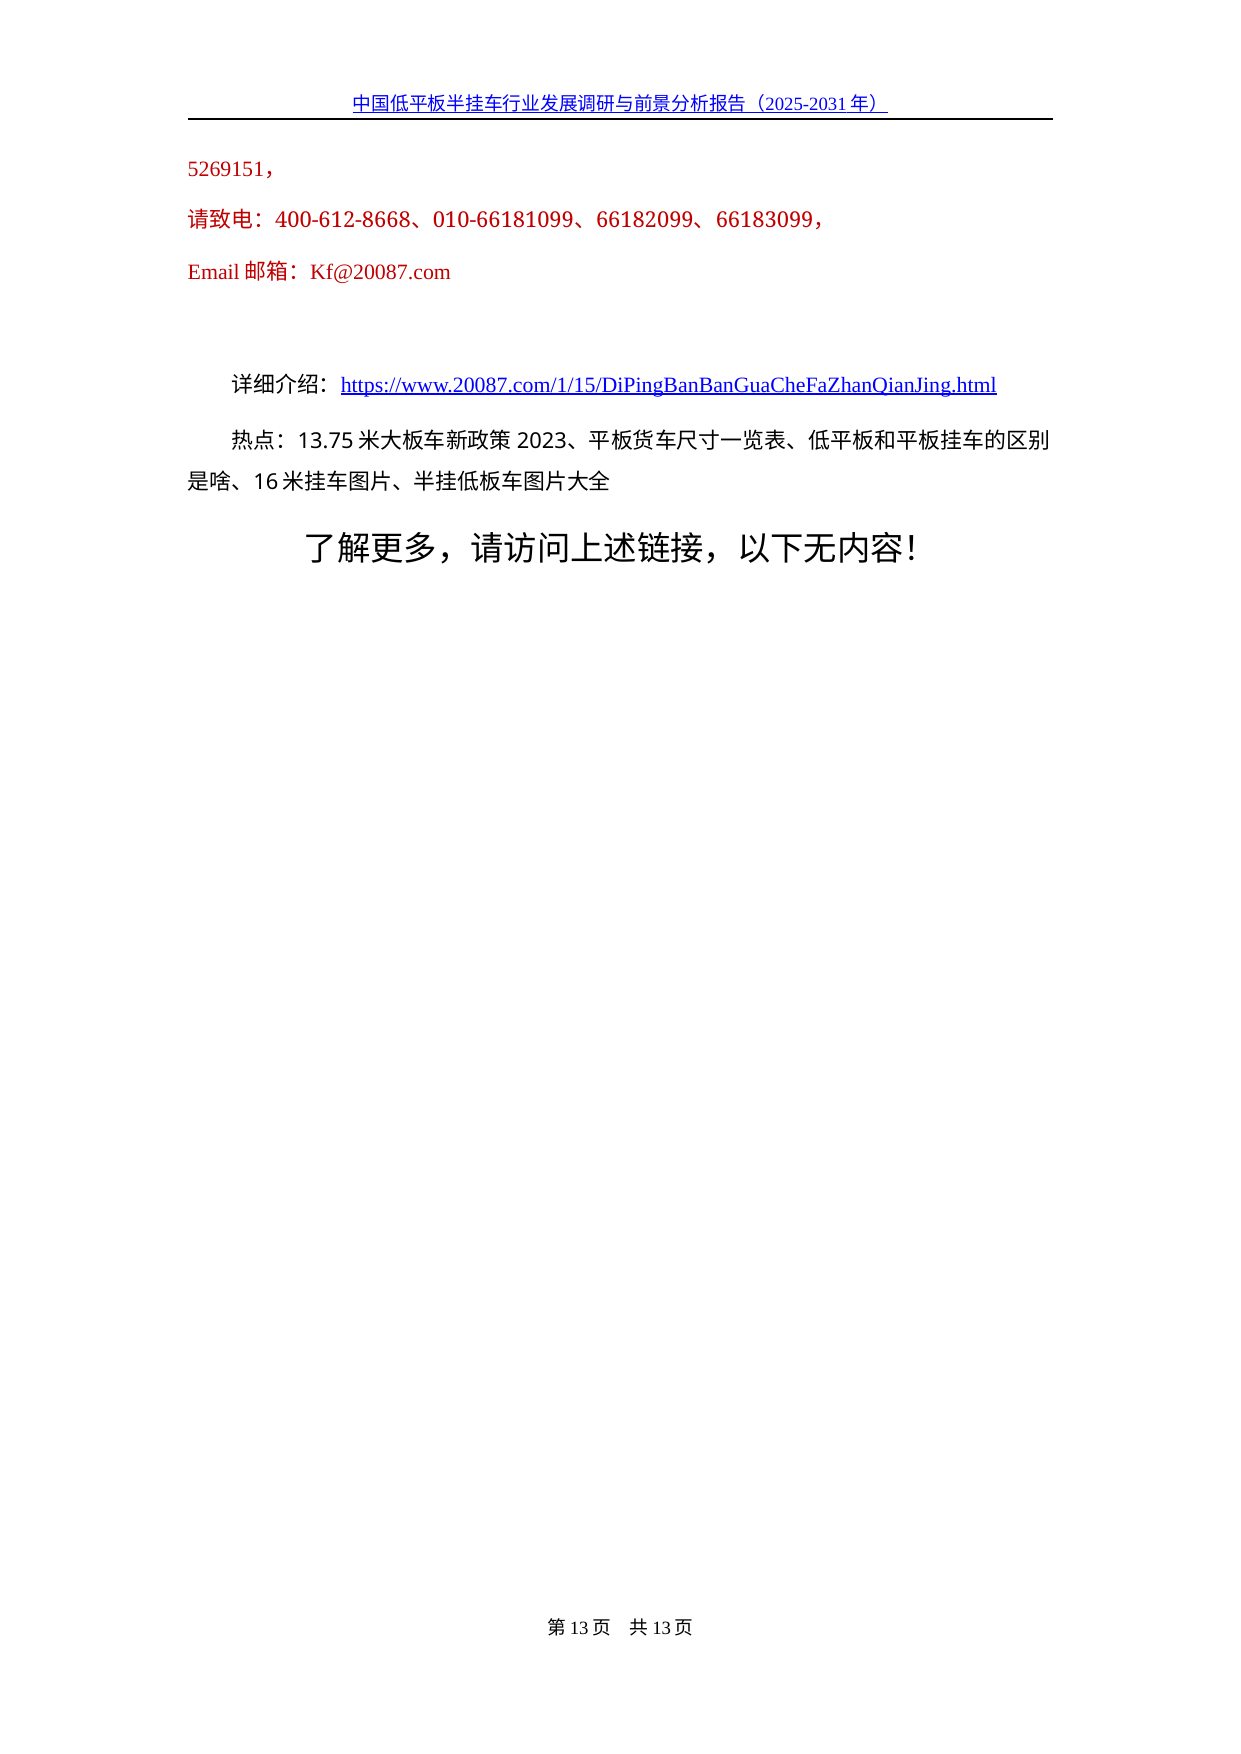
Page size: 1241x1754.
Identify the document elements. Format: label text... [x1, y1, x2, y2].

title 了解更多，请访问上述链接，以下无内容！ [187, 514, 1053, 579]
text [187, 150, 1053, 183]
text 热点：13.75米大板车新政策2023、平板货车尺寸一览表、低平板和平板挂车的区别是啥、16米挂车图片、半挂低板车图片大全 [187, 423, 1053, 496]
text 详细介绍：https://www.20087.com/1/15/DiPingBanBanGuaCheFaZhanQianJing.html [187, 366, 1053, 399]
text Email邮箱：Kf@20087.com [187, 253, 1053, 286]
text 请致电：400-612-8668、010-66181099、66182099、66183099， [187, 202, 1053, 234]
